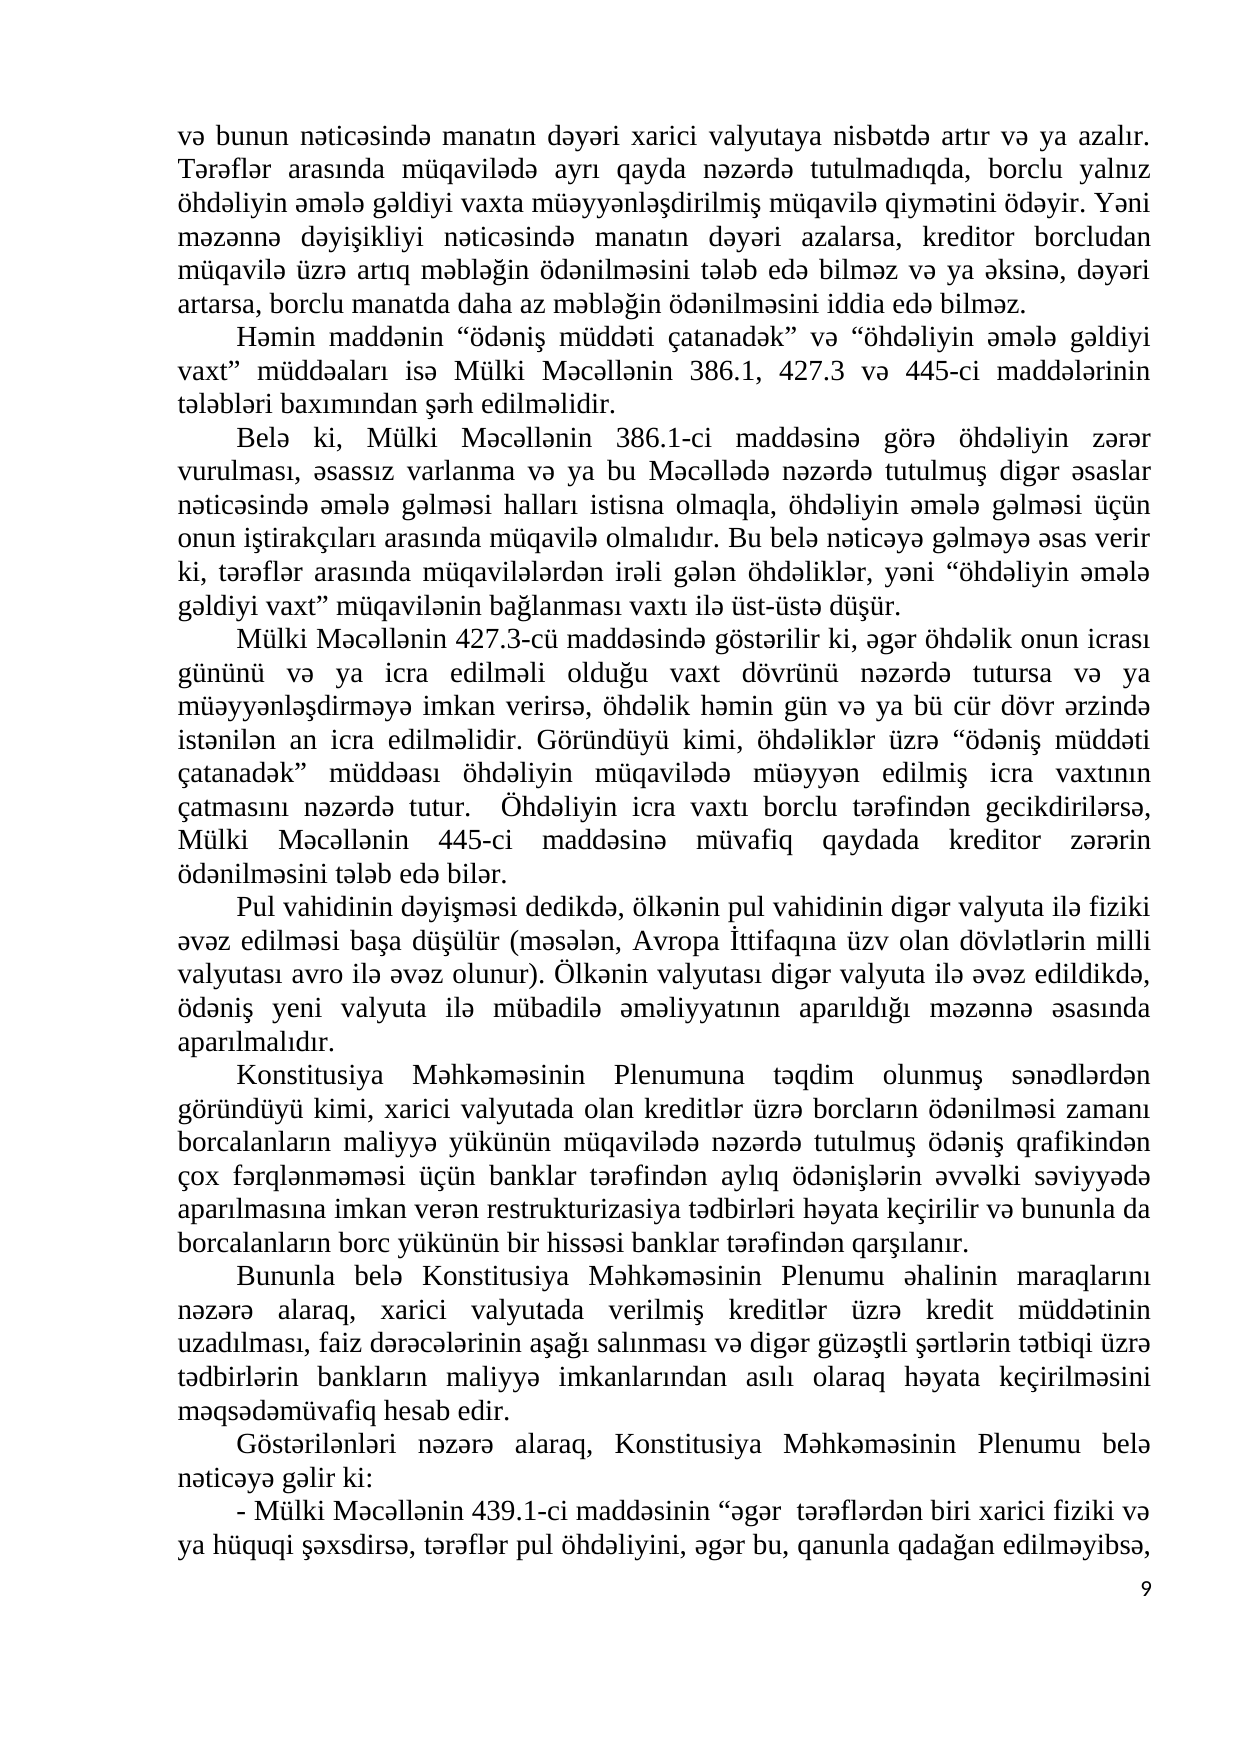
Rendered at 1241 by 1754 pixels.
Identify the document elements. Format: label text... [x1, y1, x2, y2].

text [177, 1493, 1152, 1560]
text Mülki Məcəllənin 427.3-cü maddəsində göstərilir ki, əgər öhdəlik onun icrası gününü və ya icra edilməli olduğu vaxt dövrünü nəzərdə tutursa və ya müəyyənləşdirməyə imkan verirsə, öhdəlik həmin gün və ya bü cür dövr ərzində istənilən an icra edilməlidir. Göründüyü kimi, öhdəliklər üzrə “ödəniş müddəti çatanadək” müddəası öhdəliyin müqavilədə müəyyən edilmiş icra vaxtının çatmasını nəzərdə tutur. Öhdəliyin icra vaxtı borclu tərəfindən gecikdirilərsə, Mülki Məcəllənin 445-ci maddəsinə müvafiq qaydada kreditor zərərin ödənilməsini tələb edə bilər. [177, 621, 1152, 889]
text Göstərilənləri nəzərə alaraq, Konstitusiya Məhkəməsinin Plenumu belə nəticəyə gəlir ki: [177, 1426, 1152, 1493]
text Belə ki, Mülki Məcəllənin 386.1-ci maddəsinə görə öhdəliyin zərər vurulması, əsassız varlanma və ya bu Məcəllədə nəzərdə tutulmuş digər əsaslar nəticəsində əmələ gəlməsi halları istisna olmaqla, öhdəliyin əmələ gəlməsi üçün onun iştirakçıları arasında müqavilə olmalıdır. Bu belə nəticəyə gəlməyə əsas verir ki, tərəflər arasında müqavilələrdən irəli gələn öhdəliklər, yəni “öhdəliyin əmələ gəldiyi vaxt” müqavilənin bağlanması vaxtı ilə üst-üstə düşür. [177, 420, 1152, 621]
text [177, 118, 1152, 319]
text Pul vahidinin dəyişməsi dedikdə, ölkənin pul vahidinin digər valyuta ilə fiziki əvəz edilməsi başa düşülür (məsələn, Avropa İttifaqına üzv olan dövlətlərin milli valyutası avro ilə əvəz olunur). Ölkənin valyutası digər valyuta ilə əvəz edildikdə, ödəniş yeni valyuta ilə mübadilə əməliyyatının aparıldığı məzənnə əsasında aparılmalıdır. [177, 889, 1152, 1057]
text Həmin maddənin “ödəniş müddəti çatanadək” və “öhdəliyin əmələ gəldiyi vaxt” müddəaları isə Mülki Məcəllənin 386.1, 427.3 və 445-ci maddələrinin tələbləri baxımından şərh edilməlidir. [177, 319, 1152, 420]
text Bununla belə Konstitusiya Məhkəməsinin Plenumu əhalinin maraqlarını nəzərə alaraq, xarici valyutada verilmiş kreditlər üzrə kredit müddətinin uzadılması, faiz dərəcələrinin aşağı salınması və digər güzəştli şərtlərin tətbiqi üzrə tədbirlərin bankların maliyyə imkanlarından asılı olaraq həyata keçirilməsini məqsədəmüvafiq hesab edir. [177, 1258, 1152, 1426]
text Konstitusiya Məhkəməsinin Plenumuna təqdim olunmuş sənədlərdən göründüyü kimi, xarici valyutada olan kreditlər üzrə borcların ödənilməsi zamanı borcalanların maliyyə yükünün müqavilədə nəzərdə tutulmuş ödəniş qrafikindən çox fərqlənməməsi üçün banklar tərəfindən aylıq ödənişlərin əvvəlki səviyyədə aparılmasına imkan verən restrukturizasiya tədbirləri həyata keçirilir və bununla da borcalanların borc yükünün bir hissəsi banklar tərəfindən qarşılanır. [177, 1057, 1152, 1258]
